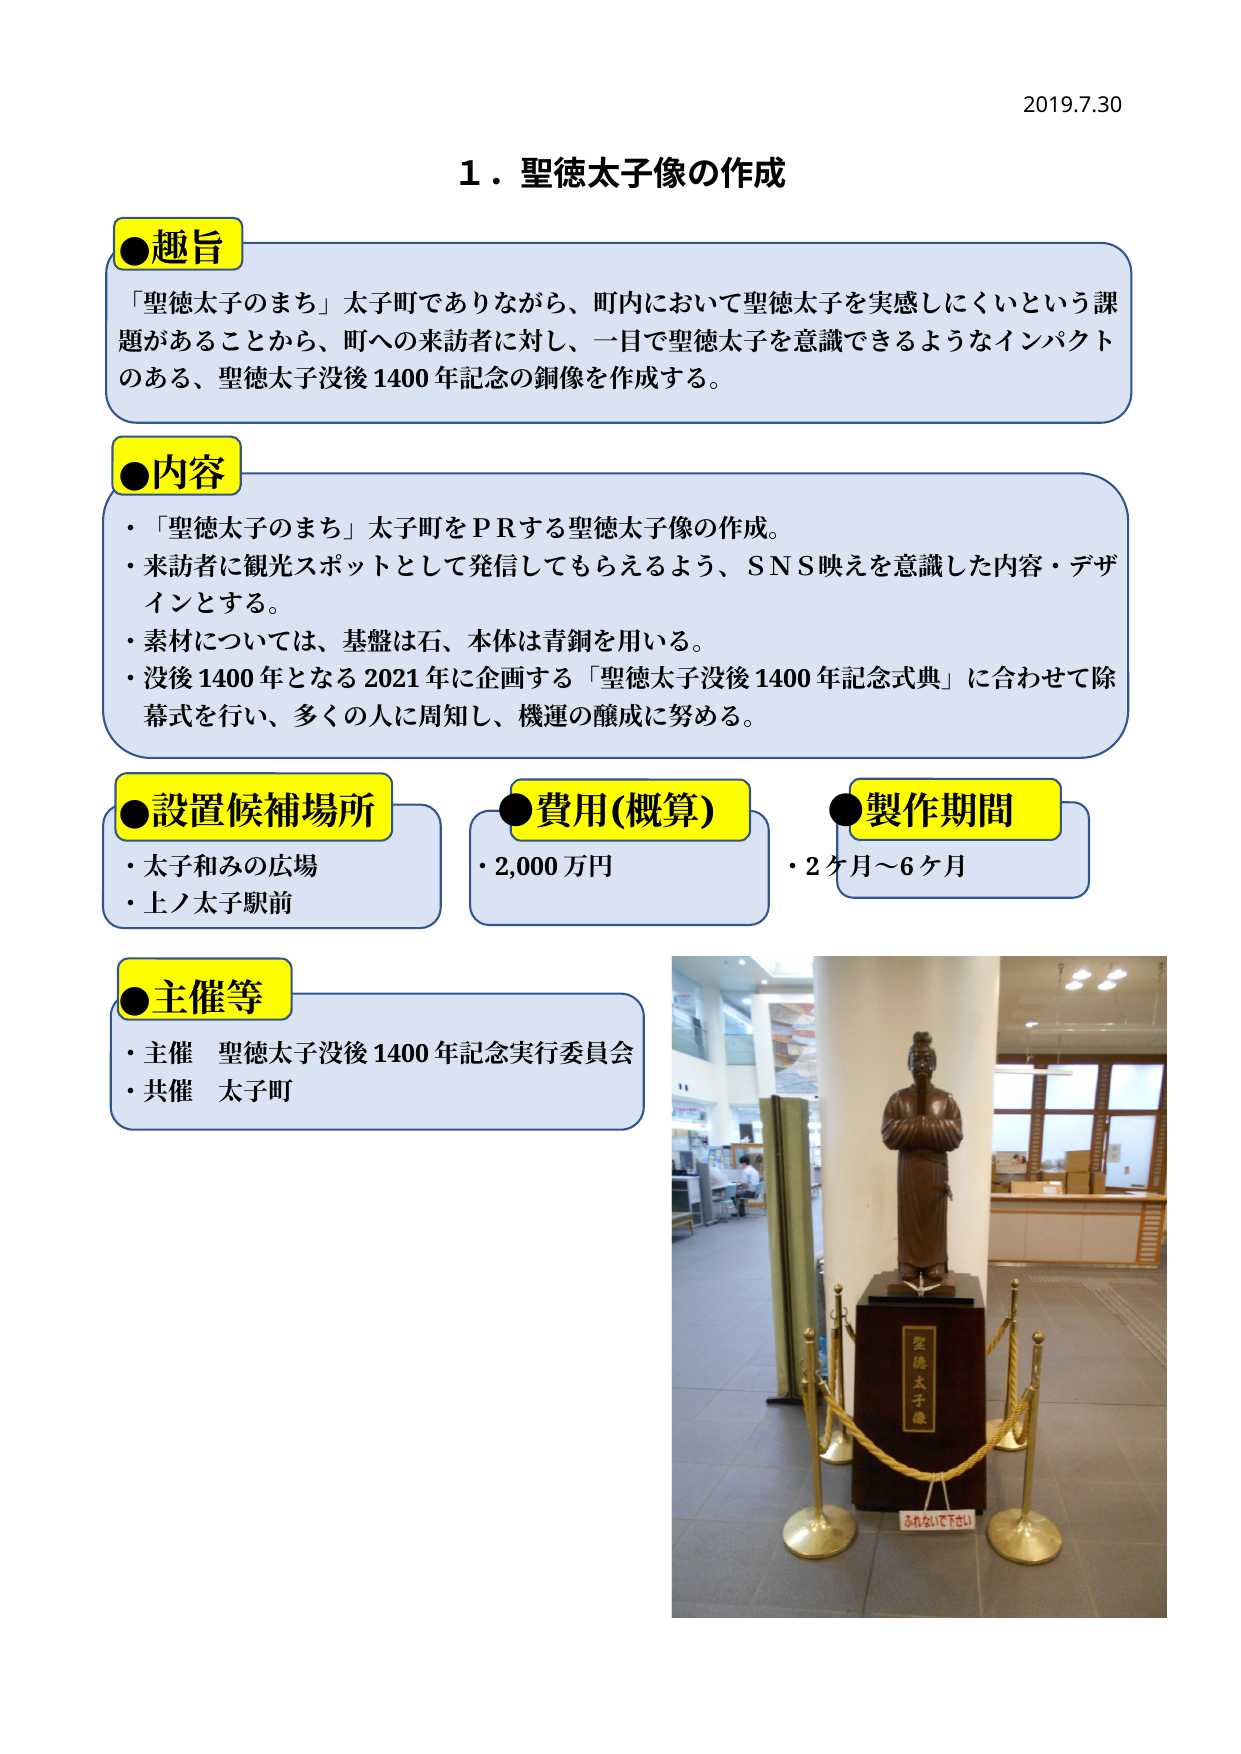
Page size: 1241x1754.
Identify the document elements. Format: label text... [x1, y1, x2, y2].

text インとする。 [118, 583, 1122, 621]
text ・没後1400年となる2021年に企画する「聖徳太子没後1400年記念式典」に合わせて除幕式を行い、多くの人に周知し、機運の醸成に努める。 [118, 658, 1122, 733]
text 「聖徳太子のまち」太子町でありながら、町内において聖徳太子を実感しにくいという課題があることから、町への来訪者に対し、一目で聖徳太子を意識できるようなインパクトのある、聖徳太子没後1400年記念の銅像を作成する。 [118, 283, 1122, 396]
text ・来訪者に観光スポットとして発信してもらえるよう、ＳＮＳ映えを意識した内容・デザ [118, 546, 1122, 583]
text ・太子和みの広場 ・2,000万円 ・2ケ月～6ケ月 [118, 846, 1122, 883]
text ・素材については、基盤は石、本体は青銅を用いる。 [118, 621, 1122, 658]
text ●主催等 [118, 958, 671, 1033]
text ・共催 太子町 [118, 1071, 671, 1108]
text ・主催 聖徳太子没後1400年記念実行委員会 [118, 1033, 671, 1071]
text ・上ノ太子駅前 [118, 883, 1122, 921]
text ●内容 [118, 433, 1122, 508]
text ●趣旨 [118, 208, 1122, 283]
picture [672, 956, 1166, 1618]
text １．聖徳太子像の作成 [118, 133, 1122, 208]
text ・「聖徳太子のまち」太子町をＰＲする聖徳太子像の作成。 [118, 508, 1122, 546]
text ●設置候補場所 ●費用(概算) ●製作期間 [118, 771, 1122, 846]
